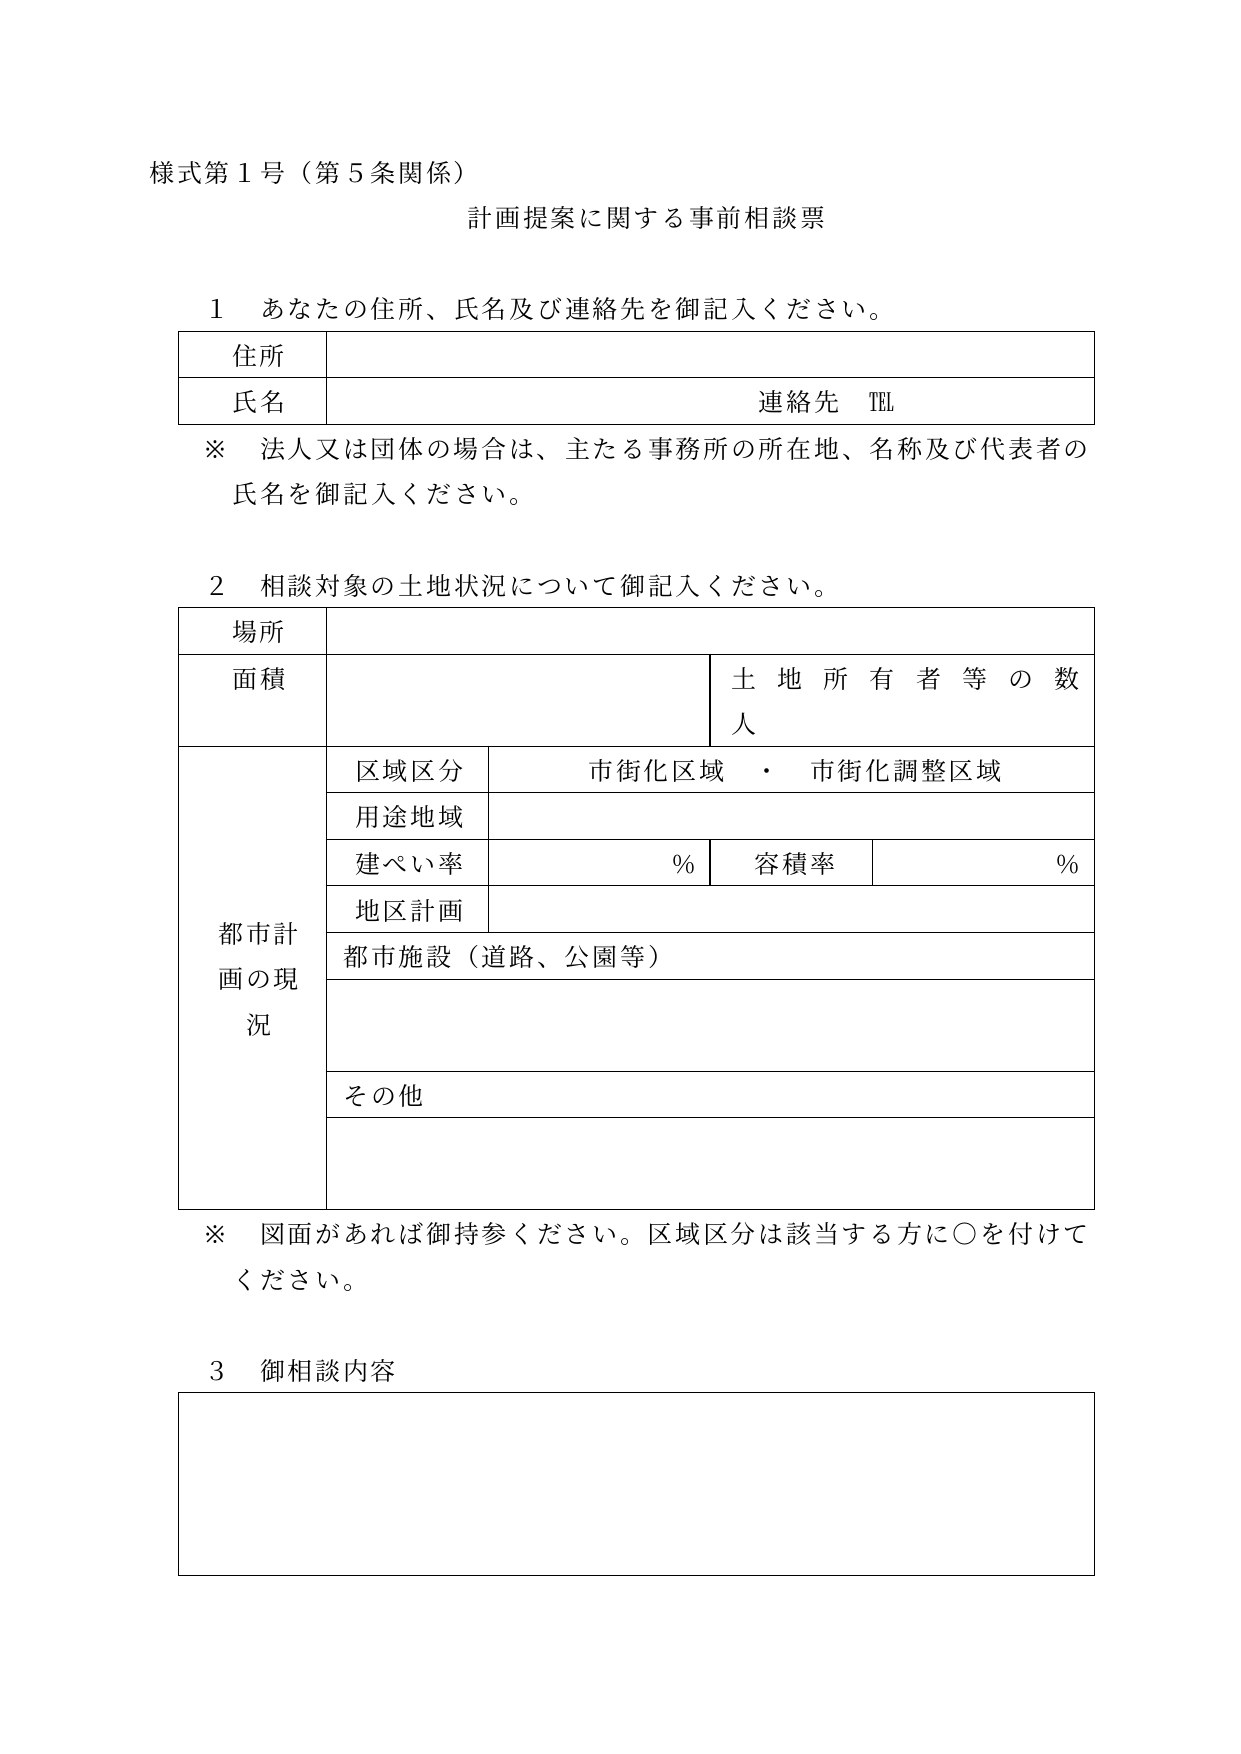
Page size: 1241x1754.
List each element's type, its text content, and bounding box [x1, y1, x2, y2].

table_cell [489, 793, 1094, 839]
text １ あなたの住所、氏名及び連絡先を御記入ください。 [177, 285, 1091, 331]
table_cell 区域区分 [327, 747, 488, 792]
text 計画提案に関する事前相談票 [177, 194, 1091, 240]
table_cell 用途地域 [327, 793, 488, 839]
text ※ 法人又は団体の場合は、主たる事務所の所在地、名称及び代表者の氏名を御記入ください。 [177, 425, 1091, 516]
table_cell その他 [327, 1072, 1094, 1117]
table_header [179, 1393, 1094, 1575]
text ※ 図面があれば御持参ください。区域区分は該当する方に○を付けてください。 [177, 1210, 1091, 1301]
table_cell 連絡先 ℡ [327, 378, 1094, 424]
table_cell [327, 1118, 1094, 1209]
text ３ 御相談内容 [177, 1347, 1091, 1392]
table_cell [489, 886, 1094, 932]
text ２ 相談対象の土地状況について御記入ください。 [177, 561, 1091, 607]
table_cell 都市計画の現況 [179, 747, 326, 1209]
table_cell 建ぺい率 [327, 840, 488, 885]
table_cell ％ [873, 840, 1094, 885]
table_cell 氏名 [179, 378, 326, 424]
table_cell 面積 [179, 655, 326, 746]
table_header [327, 332, 1094, 377]
table_cell 市街化区域 ・ 市街化調整区域 [489, 747, 1094, 792]
table_cell ％ [489, 840, 709, 885]
table_header 住所 [179, 332, 326, 377]
table_header 場所 [179, 608, 326, 653]
table_cell [327, 655, 709, 746]
table_cell 土地所有者等の数 人 [711, 655, 1094, 746]
text 様式第１号（第５条関係） [149, 149, 1091, 194]
table_cell 容積率 [711, 840, 872, 885]
table_cell 都市施設（道路、公園等） [327, 933, 1094, 978]
table_cell [327, 980, 1094, 1071]
table_cell 地区計画 [327, 886, 488, 932]
table_header [327, 608, 1094, 653]
